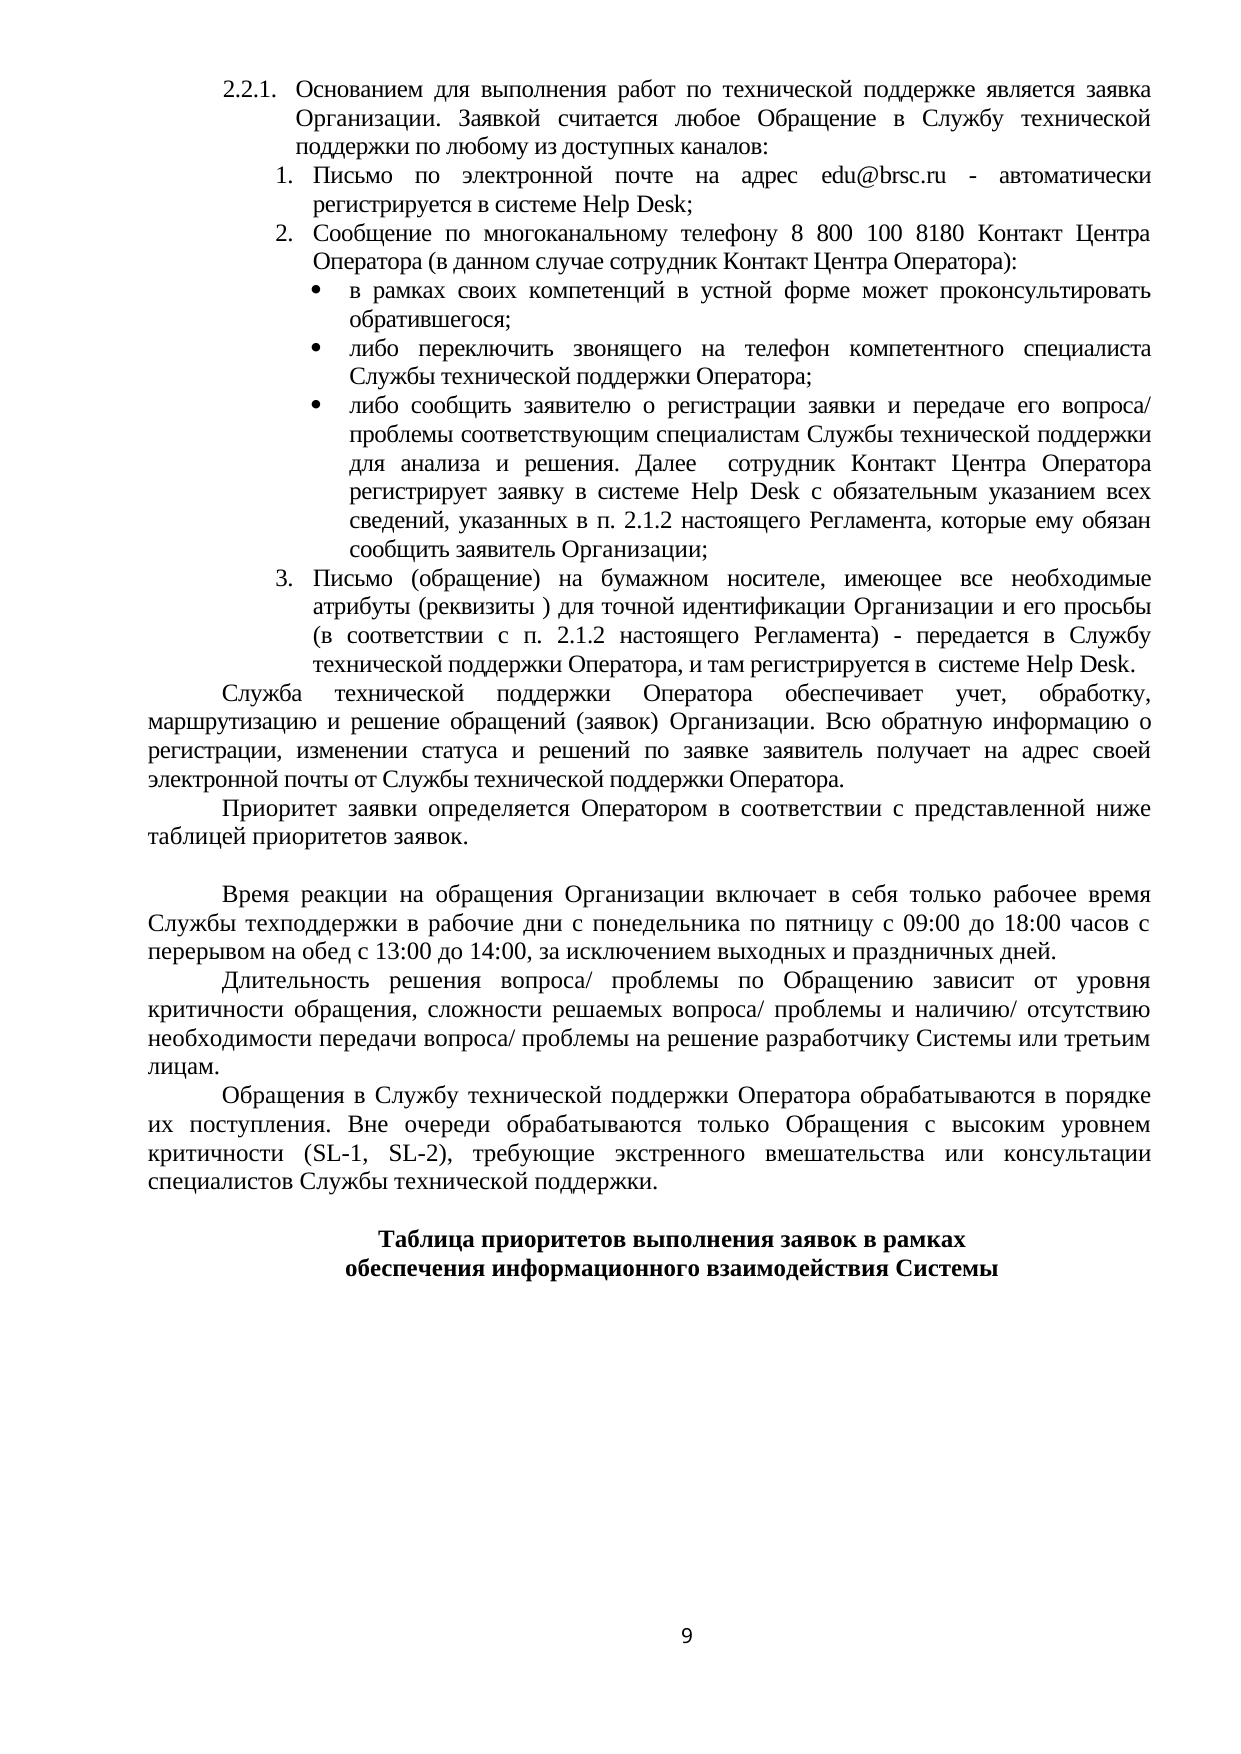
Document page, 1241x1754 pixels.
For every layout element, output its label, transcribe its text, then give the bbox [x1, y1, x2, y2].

list Сообщение по многоканальному телефону 8 800 100 8180 Контакт Центра Оператора (в данном случае сотрудник Контакт Центра Оператора): [275, 218, 1152, 275]
list в рамках своих компетенций в устной форме может проконсультировать обратившегося; [312, 275, 1152, 333]
text Длительность решения вопроса/ проблемы по Обращению зависит от уровня критичности обращения, сложности решаемых вопроса/ проблемы и наличию/ отсутствию необходимости передачи вопроса/ проблемы на решение разработчику Системы или третьим лицам. [148, 965, 1152, 1080]
text Приоритет заявки определяется Оператором в соответствии с представленной ниже таблицей приоритетов заявок. [148, 793, 1152, 850]
text Таблица приоритетов выполнения заявок в рамках обеспечения информационного взаимодействия Системы [340, 1224, 1004, 1281]
list Письмо по электронной почте на адрес edu@brsc.ru - автоматически регистрируется в системе Help Desk; [275, 160, 1152, 218]
text Время реакции на обращения Организации включает в себя только рабочее время Службы техподдержки в рабочие дни с понедельника по пятницу с 09:00 до 18:00 часов с перерывом на обед с 13:00 до 14:00, за исключением выходных и праздничных дней. [148, 879, 1152, 965]
list Письмо (обращение) на бумажном носителе, имеющее все необходимые атрибуты (реквизиты ) для точной идентификации Организации и его просьбы (в соответствии с п. 2.1.2 настоящего Регламента) - передается в Службу технической поддержки Оператора, и там регистрируется в системе Help Desk. [275, 563, 1152, 678]
text Обращения в Службу технической поддержки Оператора обрабатываются в порядке их поступления. Вне очереди обрабатываются только Обращения с высоким уровнем критичности (SL-1, SL-2), требующие экстренного вмешательства или консультации специалистов Службы технической поддержки. [148, 1080, 1152, 1195]
list Основанием для выполнения работ по технической поддержке является заявка Организации. Заявкой считается любое Обращение в Службу технической поддержки по любому из доступных каналов: [223, 74, 1152, 160]
text Служба технической поддержки Оператора обеспечивает учет, обработку, маршрутизацию и решение обращений (заявок) Организации. Всю обратную информацию о регистрации, изменении статуса и решений по заявке заявитель получает на адрес своей электронной почты от Службы технической поддержки Оператора. [148, 678, 1152, 793]
list либо сообщить заявителю о регистрации заявки и передаче его вопроса/ проблемы соответствующим специалистам Службы технической поддержки для анализа и решения. Далее сотрудник Контакт Центра Оператора регистрирует заявку в системе Help Desk с обязательным указанием всех сведений, указанных в п. 2.1.2 настоящего Регламента, которые ему обязан сообщить заявитель Организации; [312, 390, 1152, 563]
list либо переключить звонящего на телефон компетентного специалиста Службы технической поддержки Оператора; [312, 333, 1152, 390]
